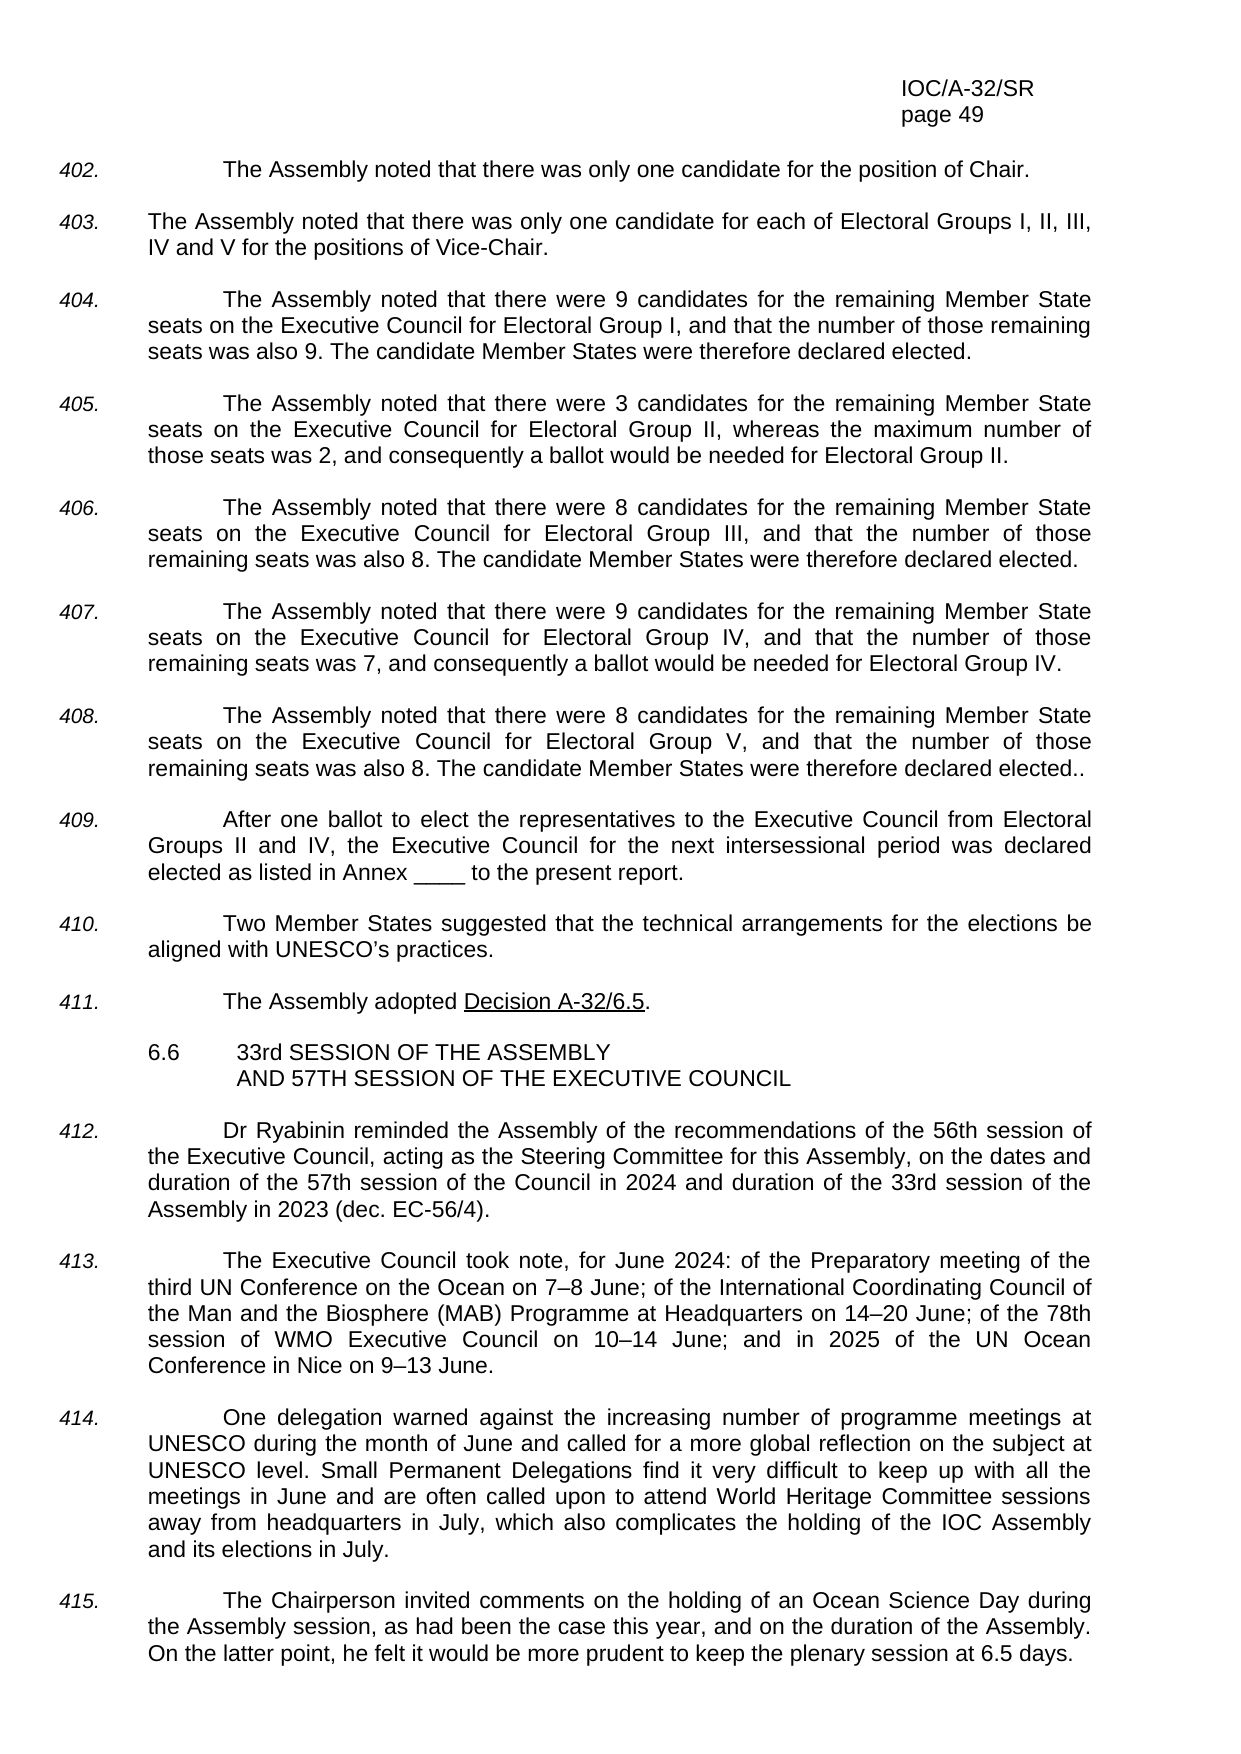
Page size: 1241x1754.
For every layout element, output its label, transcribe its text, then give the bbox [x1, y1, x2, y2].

list After one ballot to elect the representatives to the Executive Council from Electoral Groups II and IV, the Executive Council for the next intersessional period was declared elected as listed in Annex ____ to the present report. [59, 806, 1092, 885]
list The Assembly noted that there were 8 candidates for the remaining Member State seats on the Executive Council for Electoral Group V, and that the number of those remaining seats was also 8. The candidate Member States were therefore declared elected.. [59, 702, 1092, 781]
list Two Member States suggested that the technical arrangements for the elections be aligned with UNESCO’s practices. [59, 910, 1092, 963]
list One delegation warned against the increasing number of programme meetings at UNESCO during the month of June and called for a more global reflection on the subject at UNESCO level. Small Permanent Delegations find it very difficult to keep up with all the meetings in June and are often called upon to attend World Heritage Committee sessions away from headquarters in July, which also complicates the holding of the IOC Assembly and its elections in July. [59, 1404, 1092, 1562]
list The Assembly noted that there were 3 candidates for the remaining Member State seats on the Executive Council for Electoral Group II, whereas the maximum number of those seats was 2, and consequently a ballot would be needed for Electoral Group II. [59, 389, 1092, 469]
list The Chairperson invited comments on the holding of an Ocean Science Day during the Assembly session, as had been the case this year, and on the duration of the Assembly. On the latter point, he felt it would be more prudent to keep the plenary session at 6.5 days. [59, 1587, 1092, 1666]
list The Executive Council took note, for June 2024: of the Preparatory meeting of the third UN Conference on the Ocean on 7–8 June; of the International Coordinating Council of the Man and the Biosphere (MAB) Programme at Headquarters on 14–20 June; of the 78th session of WMO Executive Council on 10–14 June; and in 2025 of the UN Ocean Conference in Nice on 9–13 June. [59, 1247, 1092, 1379]
list The Assembly noted that there were 8 candidates for the remaining Member State seats on the Executive Council for Electoral Group III, and that the number of those remaining seats was also 8. The candidate Member States were therefore declared elected. [59, 494, 1092, 573]
list The Assembly noted that there was only one candidate for each of Electoral Groups I, II, III, IV and V for the positions of Vice-Chair. [59, 208, 1092, 261]
list The Assembly adopted Decision A-32/6.5. [59, 988, 1092, 1014]
list The Assembly noted that there was only one candidate for the position of Chair. [59, 156, 1092, 183]
list Dr Ryabinin reminded the Assembly of the recommendations of the 56th session of the Executive Council, acting as the Steering Committee for this Assembly, on the dates and duration of the 57th session of the Council in 2024 and duration of the 33rd session of the Assembly in 2023 (dec. EC-56/4). [59, 1117, 1092, 1222]
subtitle 6.6 33rd SESSION OF THE ASSEMBLY AND 57TH SESSION OF THE EXECUTIVE COUNCIL [148, 1039, 1092, 1092]
list The Assembly noted that there were 9 candidates for the remaining Member State seats on the Executive Council for Electoral Group I, and that the number of those remaining seats was also 9. The candidate Member States were therefore declared elected. [59, 286, 1092, 364]
list The Assembly noted that there were 9 candidates for the remaining Member State seats on the Executive Council for Electoral Group IV, and that the number of those remaining seats was 7, and consequently a ballot would be needed for Electoral Group IV. [59, 598, 1092, 677]
